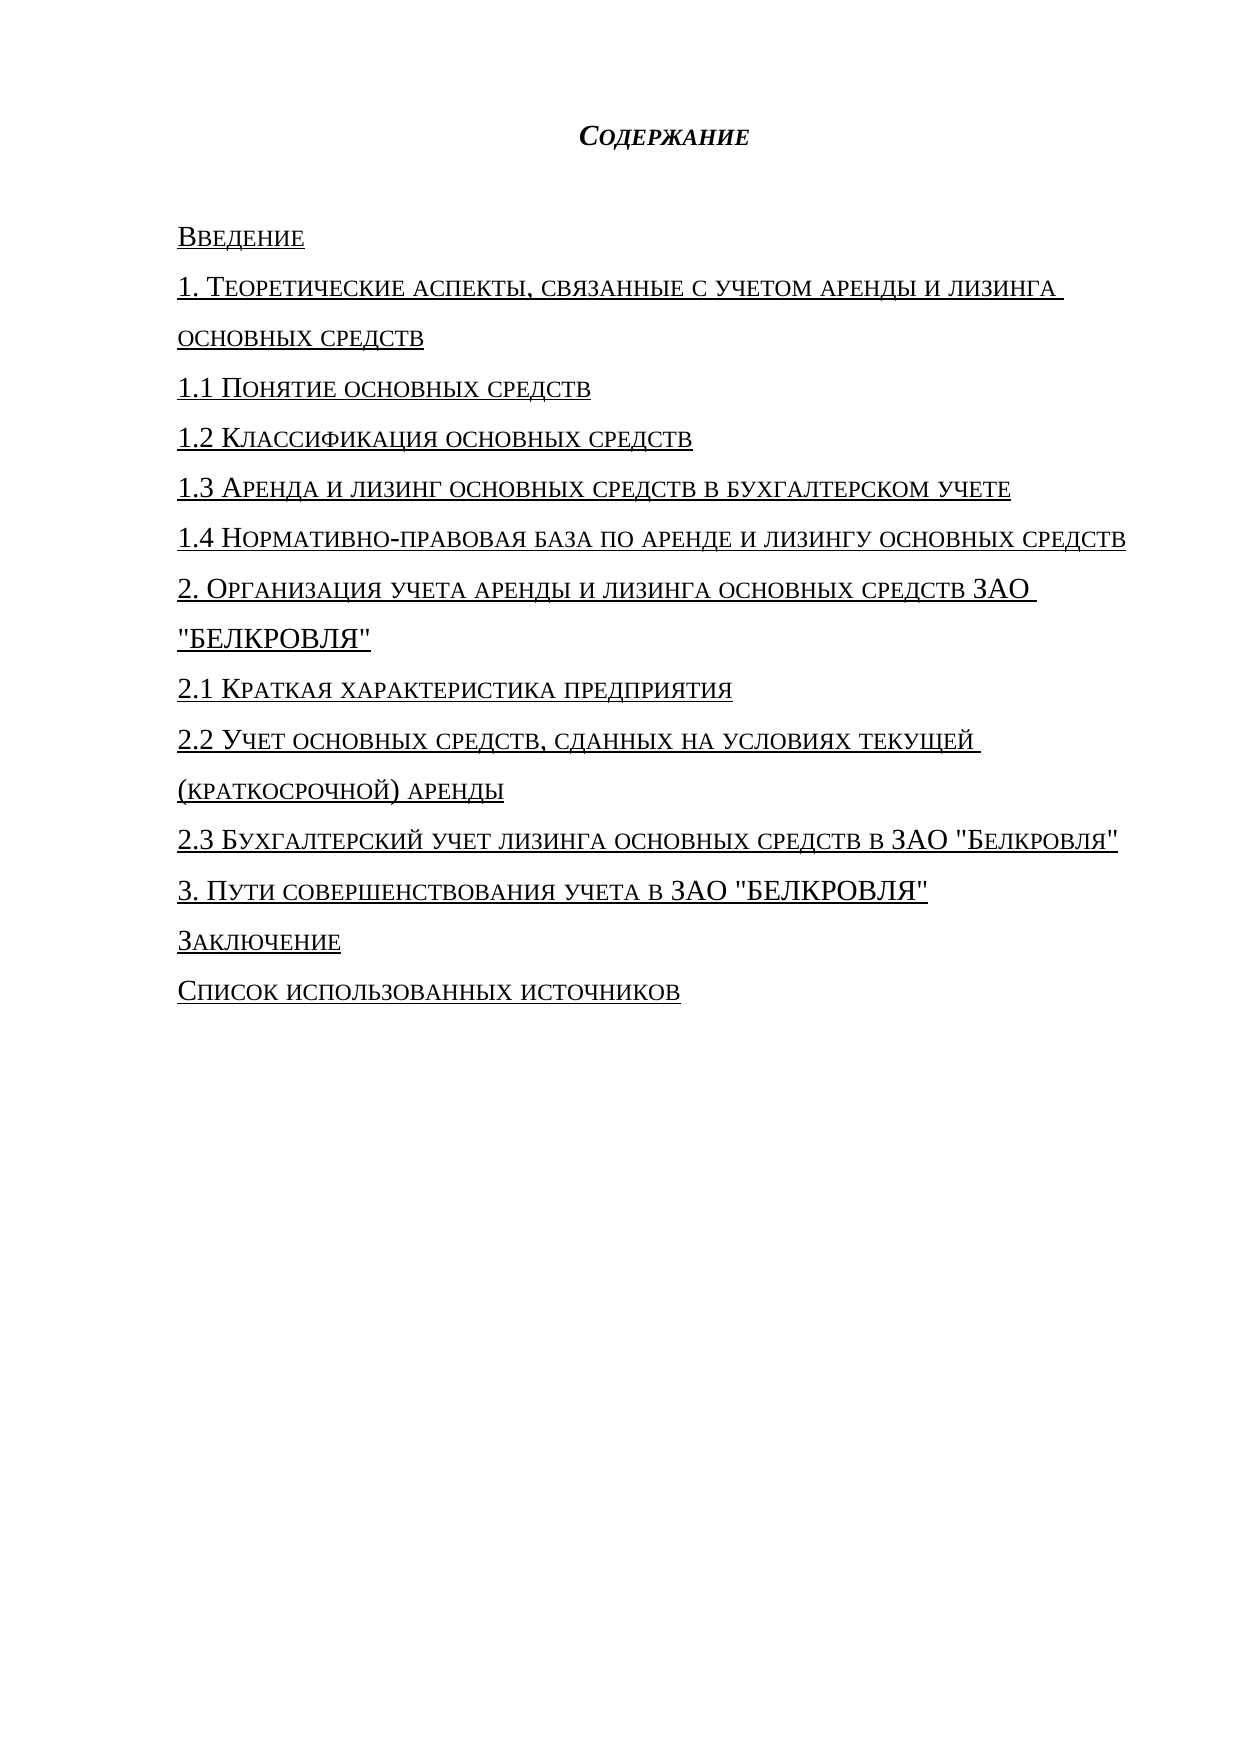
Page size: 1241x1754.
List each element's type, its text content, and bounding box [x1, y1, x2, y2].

text 2. Организация учета аренды и лизинга основных средств ЗАО "БЕЛКРОВЛЯ" [177, 571, 1152, 655]
text 3. Пути совершенствования учета в ЗАО "БЕЛКРОВЛЯ" [177, 873, 1152, 906]
text Заключение [177, 923, 1152, 957]
text 2.1 Краткая характеристика предприятия [177, 672, 1152, 705]
text 1.4 Нормативно-правовая база по аренде и лизингу основных средств [177, 521, 1152, 554]
text 2.3 Бухгалтерский учет лизинга основных средств в ЗАО "Белкровля" [177, 822, 1152, 856]
text Список использованных источников [177, 973, 1152, 1007]
text Введение [177, 219, 1152, 252]
text 1. Теоретические аспекты, связанные с учетом аренды и лизинга основных средств [177, 269, 1152, 353]
text 2.2 Учет основных средств, сданных на условиях текущей (краткосрочной) аренды [177, 722, 1152, 806]
text 1.2 Классификация основных средств [177, 420, 1152, 453]
text 1.1 Понятие основных средств [177, 370, 1152, 403]
text 1.3 Аренда и лизинг основных средств в бухгалтерском учете [177, 470, 1152, 504]
text Содержание [177, 118, 1152, 152]
